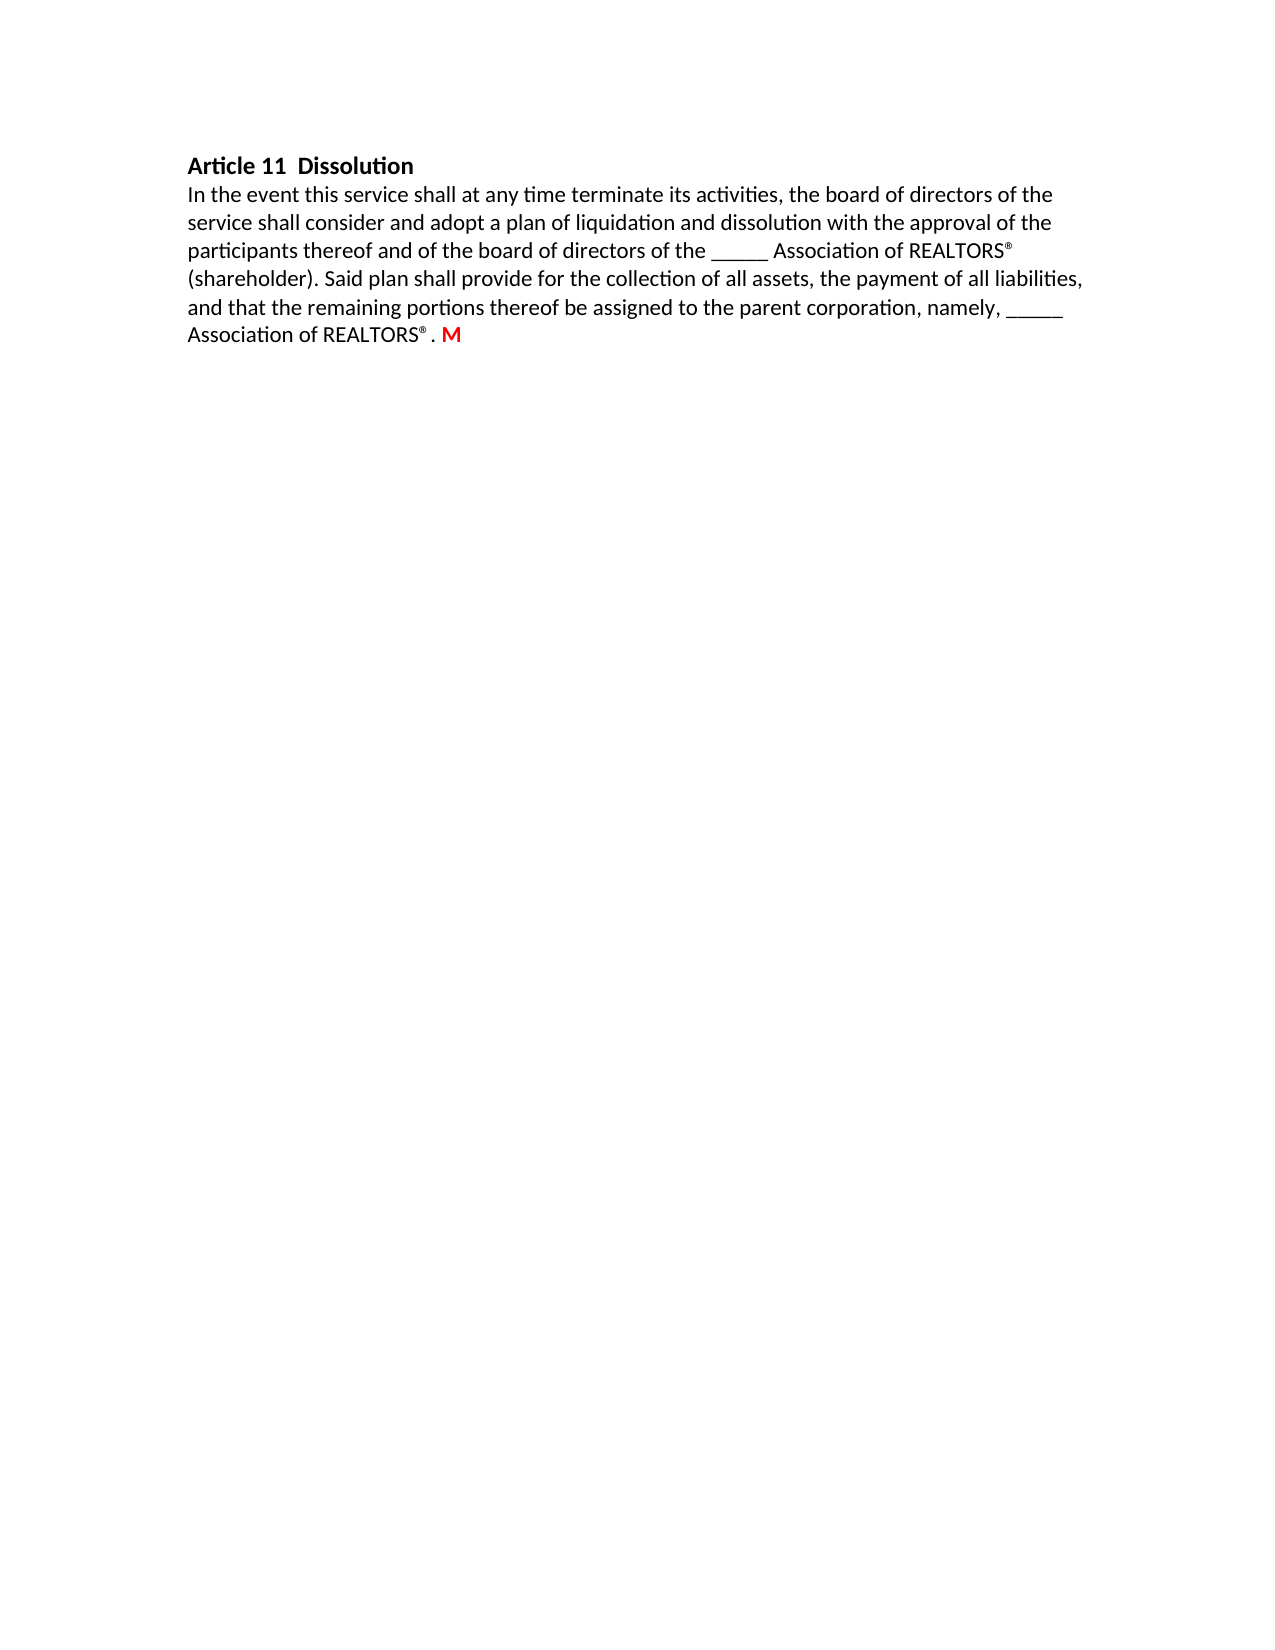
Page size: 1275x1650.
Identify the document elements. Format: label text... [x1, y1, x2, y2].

text Article 11 Dissolution [187, 150, 1087, 181]
text In the event this service shall at any time terminate its activities, the board of directors of the service shall consider and adopt a plan of liquidation and dissolution with the approval of the participants thereof and of the board of directors of the _____ Association of REALTORS® (shareholder). Said plan shall provide for the collection of all assets, the payment of all liabilities, and that the remaining portions thereof be assigned to the parent corporation, namely, _____ Association of REALTORS®. M [187, 181, 1087, 349]
